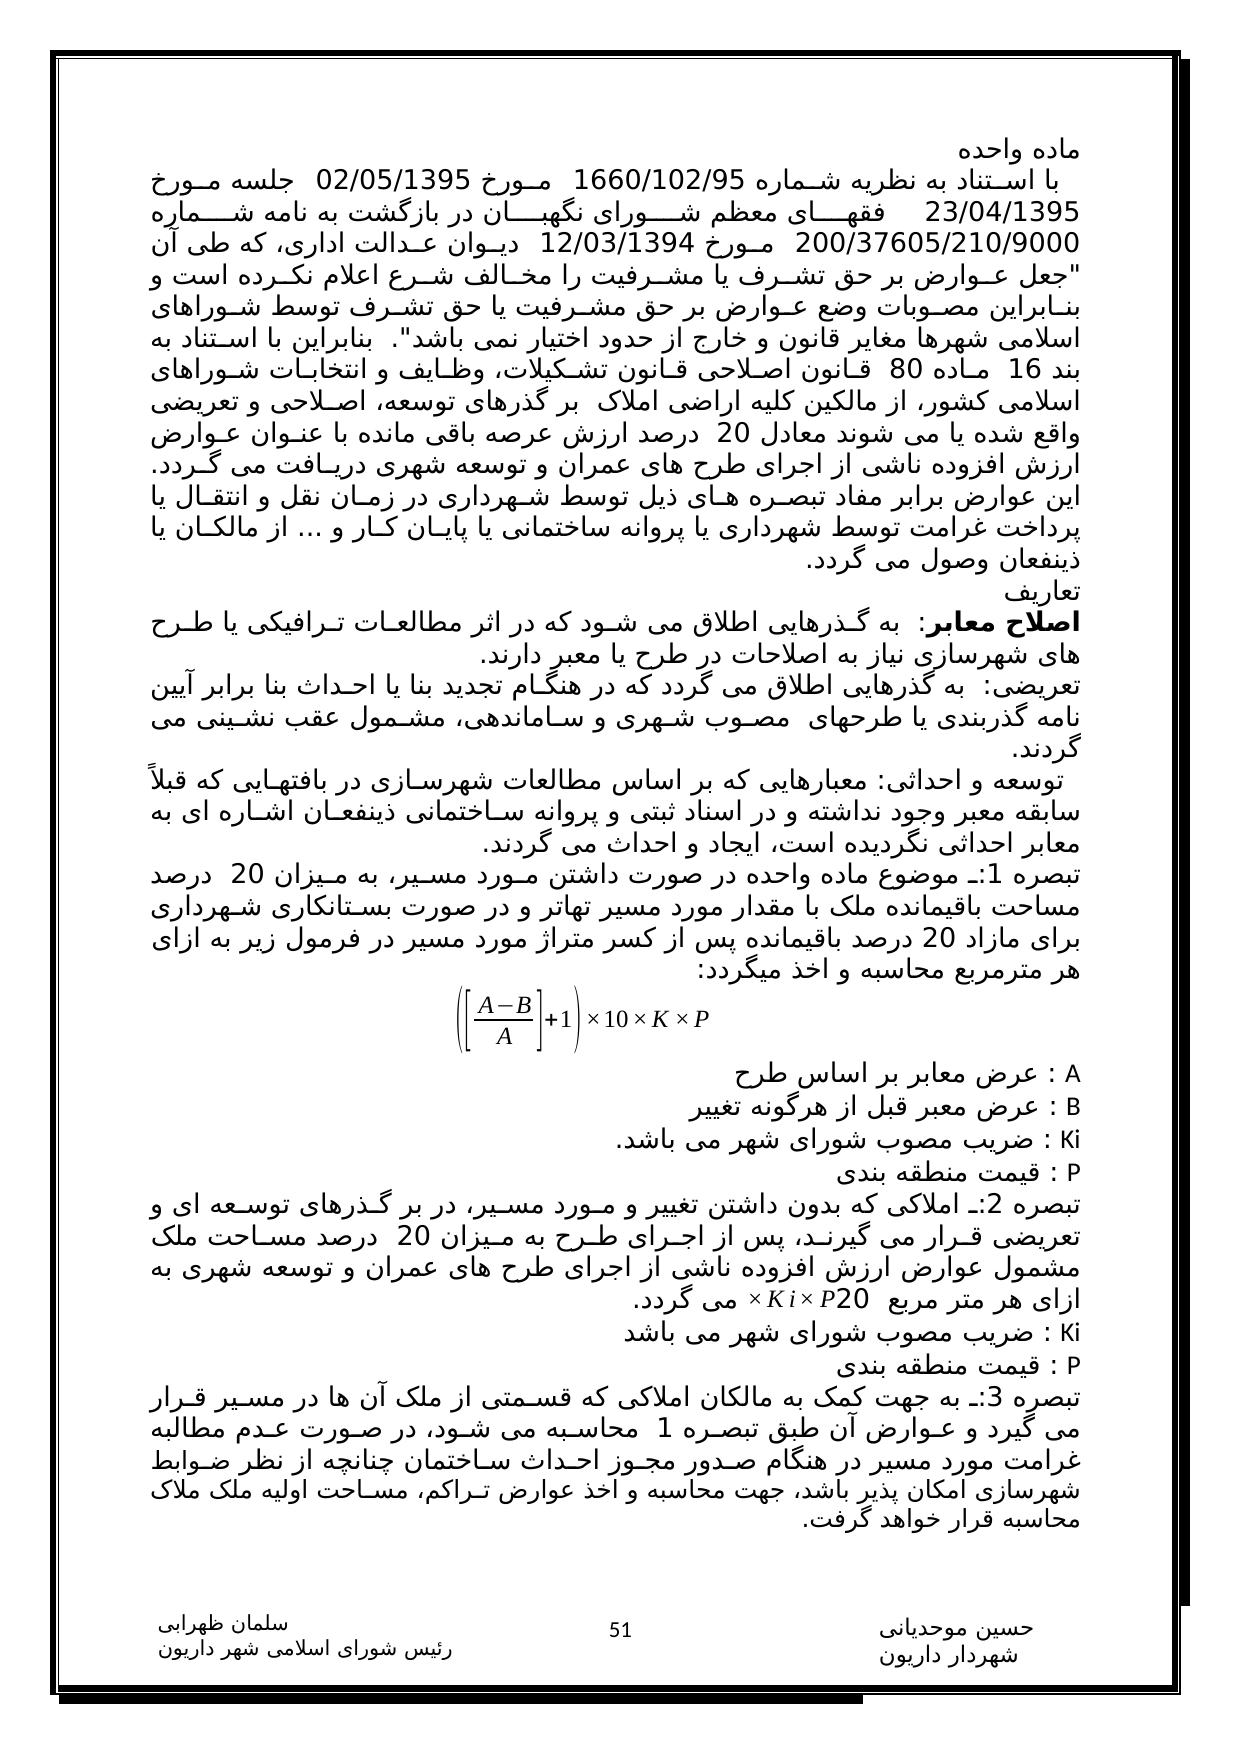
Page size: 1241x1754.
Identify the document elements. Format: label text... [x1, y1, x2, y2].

text با استناد به نظریه شماره 1660/102/95 مورخ 02/05/1395 جلسه مورخ 23/04/1395 فقهای معظم شورای نگهبان در بازگشت به نامه شماره200/37605/210/9000 مورخ 12/03/1394 دیوان عدالت اداری، که طی آن "جعل عوارض بر حق تشرف یا مشرفیت را مخالف شرع اعلام نکرده است و بنابراین مصوبات وضع عوارض بر حق مشرفیت یا حق تشرف توسط شوراهای اسلامی شهرها مغایر قانون و خارج از حدود اختیار نمی باشد". بنابراین با استناد به بند 16 ماده 80 قانون اصلاحی قانون تشکیلات، وظایف و انتخابات شوراهای اسلامی کشور، از مالکین کلیه اراضی املاک بر گذرهای توسعه، اصلاحی و تعریضی واقع شده یا می شوند معادل 20 درصد ارزش عرصه باقی مانده با عنوان عوارض ارزش افزوده ناشی از اجرای طرح های عمران و توسعه شهری دریافت می گردد. این عوارض برابر مفاد تبصره های ذیل توسط شهرداری در زمان نقل و انتقال یا پرداخت غرامت توسط شهرداری یا پروانه ساختمانی یا پایان کار و ... از مالکان یا ذینفعان وصول می گردد. [150, 164, 1081, 575]
text ماده واحده [84, 133, 1081, 164]
text P : قیمت منطقه بندی [84, 1348, 1081, 1381]
text تبصره 2: املاکی که بدون داشتن تغییر و مورد مسیر، در بر گذرهای توسعه ای و تعریضی قرار می گیرند، پس از اجرای طرح به میزان 20 درصد مساحت ملک مشمول عوارض ارزش افزوده ناشی از اجرای طرح های عمران و توسعه شهری به ازای هر متر مربع 20 می گردد. [150, 1188, 1081, 1315]
text تبصره 1: موضوع ماده واحده در صورت داشتن مورد مسیر، به میزان 20 درصد مساحت باقیمانده ملک با مقدار مورد مسیر تهاتر و در صورت بستانکاری شهرداری برای مازاد 20 درصد باقیمانده پس از کسر متراژ مورد مسیر در فرمول زیر به ازای هر مترمربع محاسبه و اخذ میگردد: [150, 859, 1081, 985]
text توسعه و احداثی: معبارهایی که بر اساس مطالعات شهرسازی در بافتهایی که قبلاً سابقه معبر وجود نداشته و در اسناد ثبتی و پروانه ساختمانی ذینفعان اشاره ای به معابر احداثی نگردیده است، ایجاد و احداث می گردند. [150, 764, 1081, 859]
text مم [84, 985, 1081, 1056]
text اصلاح معابر: به گذرهایی اطلاق می شود که در اثر مطالعات ترافیکی یا طرح های شهرسازی نیاز به اصلاحات در طرح یا معبر دارند. [150, 606, 1081, 669]
text تعریضی: به گذرهایی اطلاق می گردد که در هنگام تجدید بنا یا احداث بنا برابر آیین نامه گذربندی یا طرحهای مصوب شهری و ساماندهی، مشمول عقب نشینی می گردند. [150, 669, 1081, 764]
text A : عرض معابر بر اساس طرح [84, 1056, 1081, 1089]
text Ki : ضریب مصوب شورای شهر می باشد. [84, 1122, 1081, 1156]
text تبصره 3: به جهت کمک به مالکان املاکی که قسمتی از ملک آن ها در مسیر قرار می گیرد و عوارض آن طبق تبصره 1 محاسبه می شود، در صورت عدم مطالبه غرامت مورد مسیر در هنگام صدور مجوز احداث ساختمان چنانچه از نظر ضوابط شهرسازی امکان پذیر باشد، جهت محاسبه و اخذ عوارض تراکم، مساحت اولیه ملک ملاک محاسبه قرار خواهد گرفت. [150, 1381, 1081, 1534]
text Ki : ضریب مصوب شورای شهر می باشد [84, 1315, 1081, 1348]
text B : عرض معبر قبل از هرگونه تغییر [84, 1089, 1081, 1122]
text P : قیمت منطقه بندی [84, 1156, 1081, 1188]
text تعاریف [84, 575, 1081, 606]
